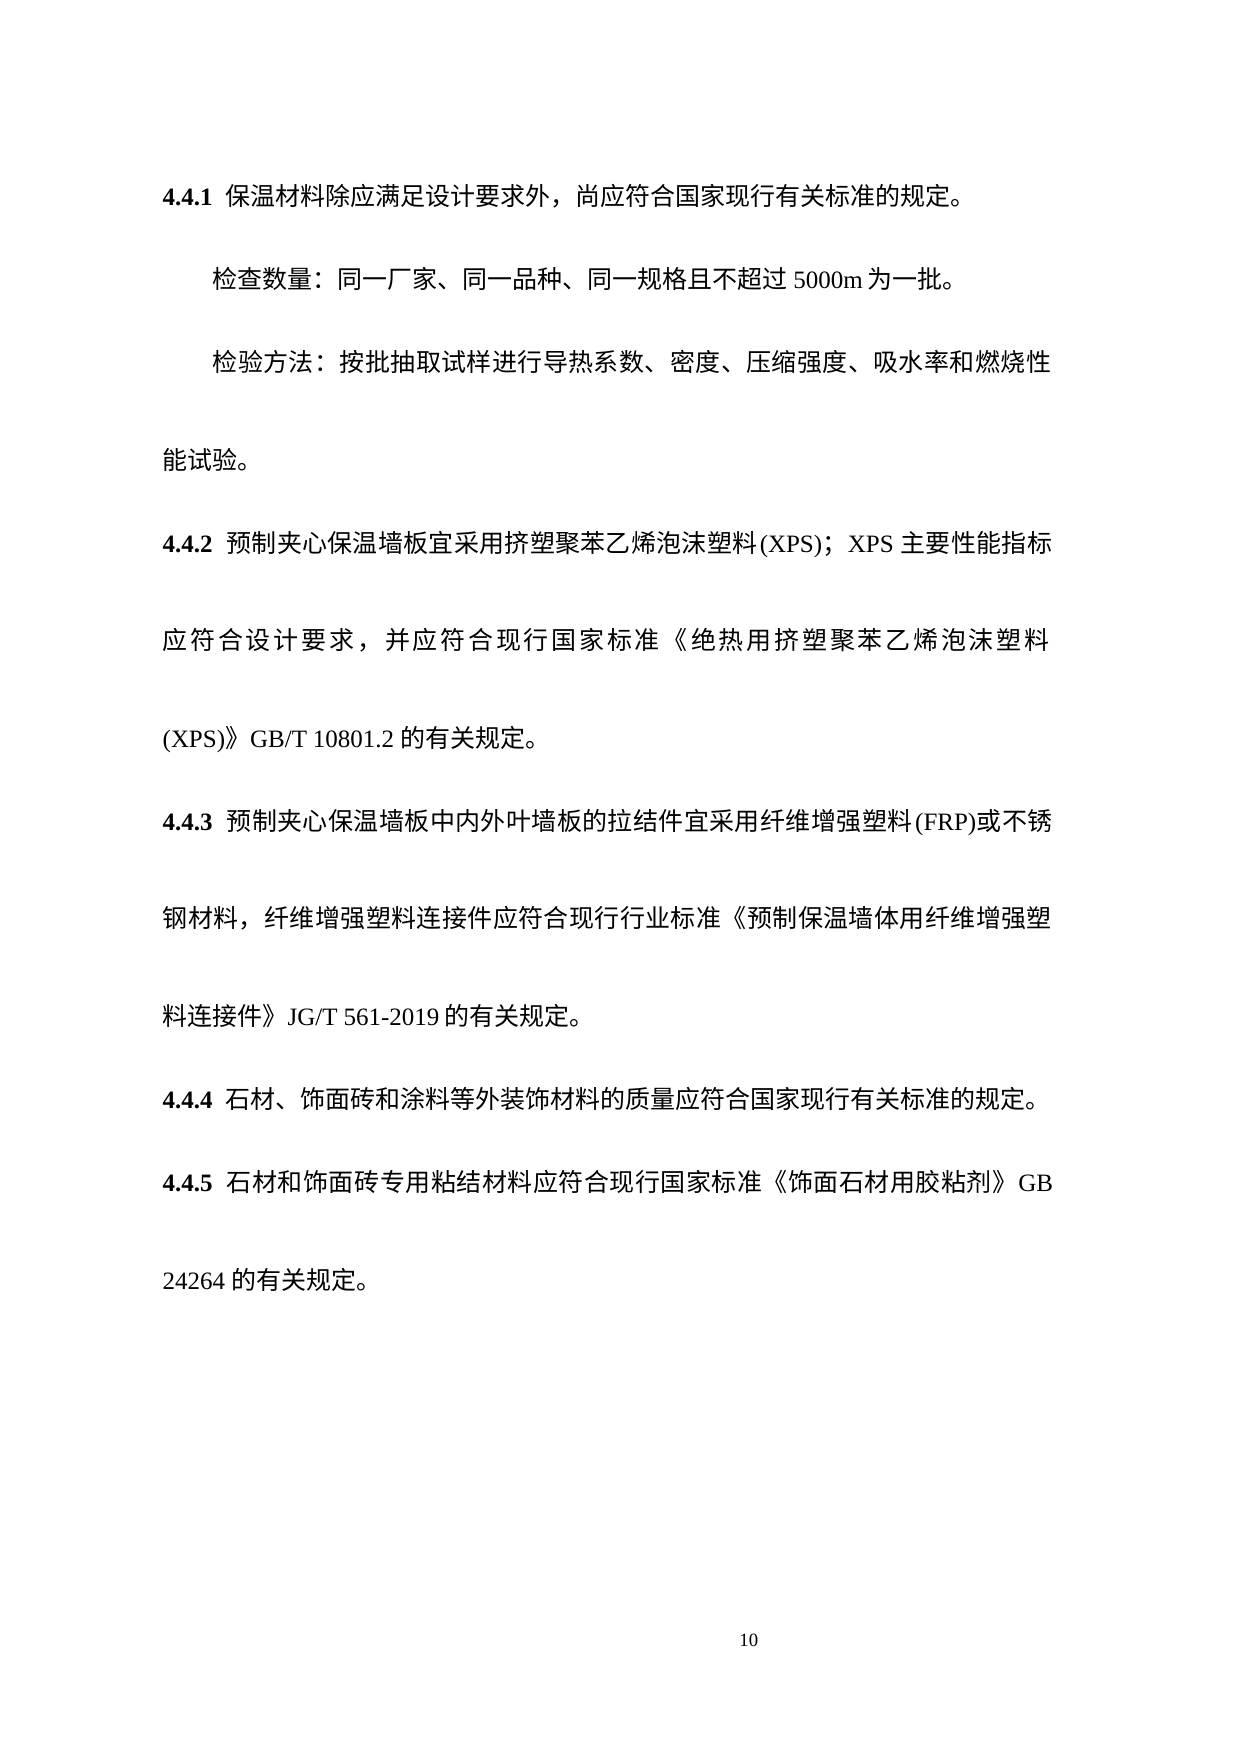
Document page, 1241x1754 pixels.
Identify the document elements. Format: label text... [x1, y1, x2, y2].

text 检验方法：按批抽取试样进行导热系数、密度、压缩强度、吸水率和燃烧性能试验。 [162, 328, 1053, 491]
text 4.4.3 预制夹心保温墙板中内外叶墙板的拉结件宜采用纤维增强塑料(FRP)或不锈钢材料，纤维增强塑料连接件应符合现行行业标准《预制保温墙体用纤维增强塑料连接件》JG/T 561-2019的有关规定。 [162, 787, 1053, 1047]
text 4.4.5 石材和饰面砖专用粘结材料应符合现行国家标准《饰面石材用胶粘剂》GB 24264 的有关规定。 [162, 1148, 1053, 1311]
text 检查数量：同一厂家、同一品种、同一规格且不超过 5000m为一批。 [162, 245, 1053, 310]
text 4.4.2 预制夹心保温墙板宜采用挤塑聚苯乙烯泡沫塑料(XPS)；XPS 主要性能指标应符合设计要求，并应符合现行国家标准《绝热用挤塑聚苯乙烯泡沫塑料(XPS)》GB/T 10801.2 的有关规定。 [162, 509, 1053, 769]
text 4.4.1 保温材料除应满足设计要求外，尚应符合国家现行有关标准的规定。 [162, 162, 1053, 227]
text 4.4.4 石材、饰面砖和涂料等外装饰材料的质量应符合国家现行有关标准的规定。 [162, 1065, 1053, 1130]
